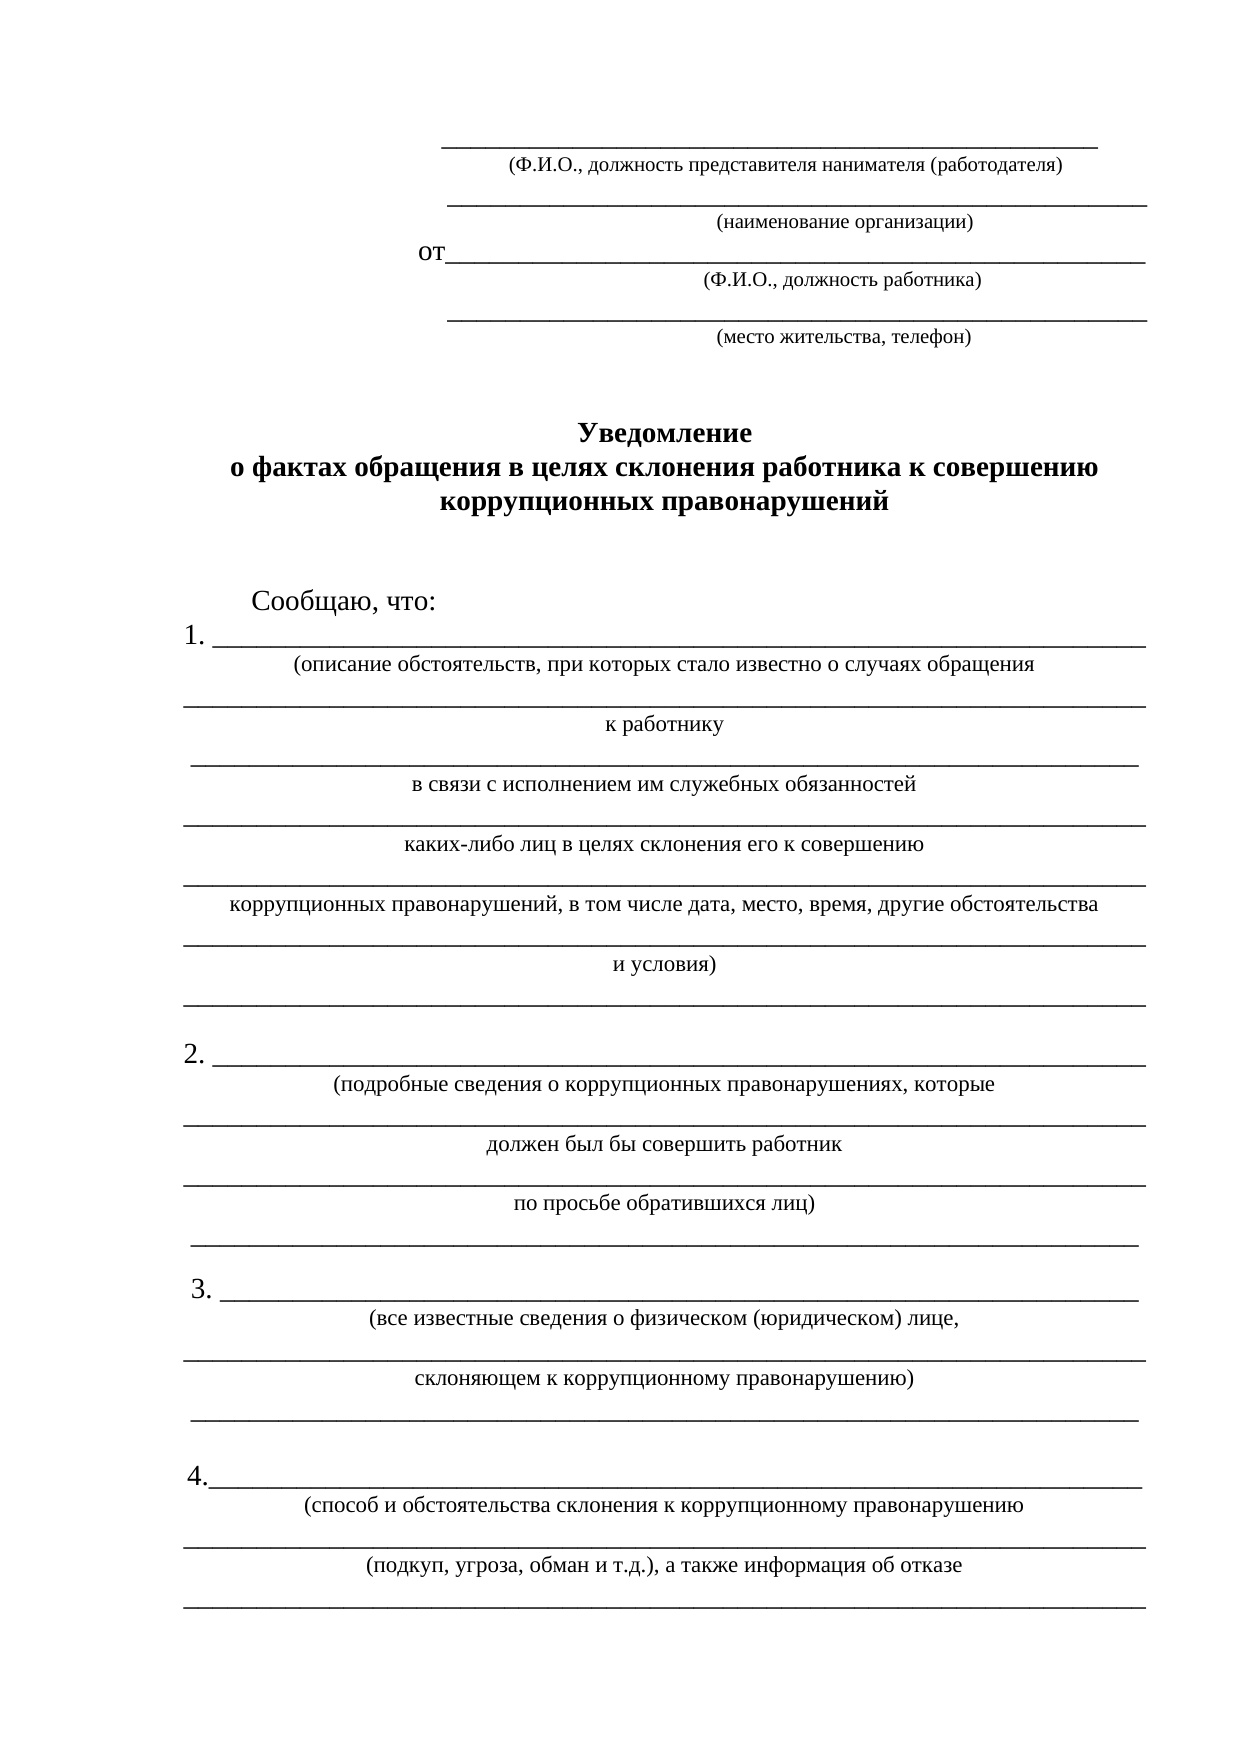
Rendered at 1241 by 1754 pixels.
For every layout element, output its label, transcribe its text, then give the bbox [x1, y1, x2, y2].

text (место жительства, телефон) [487, 324, 1152, 348]
text (описание обстоятельств, при которых стало известно о случаях обращения [177, 650, 1152, 677]
text _____________________________________________ [177, 118, 1152, 152]
text 4.________________________________________________________________ [177, 1458, 1152, 1491]
text (подкуп, угроза, обман и т.д.), а также информация об отказе [177, 1551, 1152, 1578]
text __________________________________________________________________ [177, 856, 1152, 890]
text от________________________________________________ [177, 233, 1152, 267]
text Уведомление [177, 416, 1152, 449]
text в связи с исполнением им служебных обязанностей [177, 770, 1152, 797]
text __________________________________________________________________ [177, 1156, 1152, 1189]
text (способ и обстоятельства склонения к коррупционному правонарушению [177, 1491, 1152, 1518]
text __________________________________________________________________ [177, 677, 1152, 710]
text __________________________________________________________________ [177, 797, 1152, 830]
text (Ф.И.О., должность работника) [177, 267, 1152, 291]
text (подробные сведения о коррупционных правонарушениях, которые [177, 1070, 1152, 1096]
text Сообщаю, что: [177, 583, 1152, 617]
text __________________________________________________________________ [177, 1578, 1152, 1611]
text каких-либо лиц в целях склонения его к совершению [177, 830, 1152, 856]
text склоняющем к коррупционному правонарушению) [177, 1364, 1152, 1391]
text ________________________________________________ [177, 291, 1152, 324]
text к работнику [177, 710, 1152, 737]
text __________________________________________________________________ [177, 976, 1152, 1010]
text (Ф.И.О., должность представителя нанимателя (работодателя) [177, 152, 1152, 176]
text (все известные сведения о физическом (юридическом) лице, [177, 1304, 1152, 1331]
text __________________________________________________________________ [177, 1331, 1152, 1364]
text _________________________________________________________________ [177, 737, 1152, 770]
text по просьбе обратившихся лиц) [177, 1189, 1152, 1216]
text 3. _______________________________________________________________ [177, 1271, 1152, 1304]
text __________________________________________________________________ [177, 1096, 1152, 1129]
text коррупционных правонарушений, в том числе дата, место, время, другие обстоятельства [177, 890, 1152, 916]
text _________________________________________________________________ [177, 1391, 1152, 1424]
text должен был бы совершить работник [177, 1129, 1152, 1156]
text (наименование организации) [487, 209, 1152, 233]
text 1. ________________________________________________________________ [177, 617, 1152, 650]
text о фактах обращения в целях склонения работника к совершению коррупционных правонарушений [177, 449, 1152, 516]
text __________________________________________________________________ [177, 1518, 1152, 1551]
text ________________________________________________ [177, 176, 1152, 209]
text _________________________________________________________________ [177, 1216, 1152, 1249]
text __________________________________________________________________ [177, 916, 1152, 950]
text и условия) [177, 950, 1152, 976]
text 2. ________________________________________________________________ [177, 1036, 1152, 1070]
